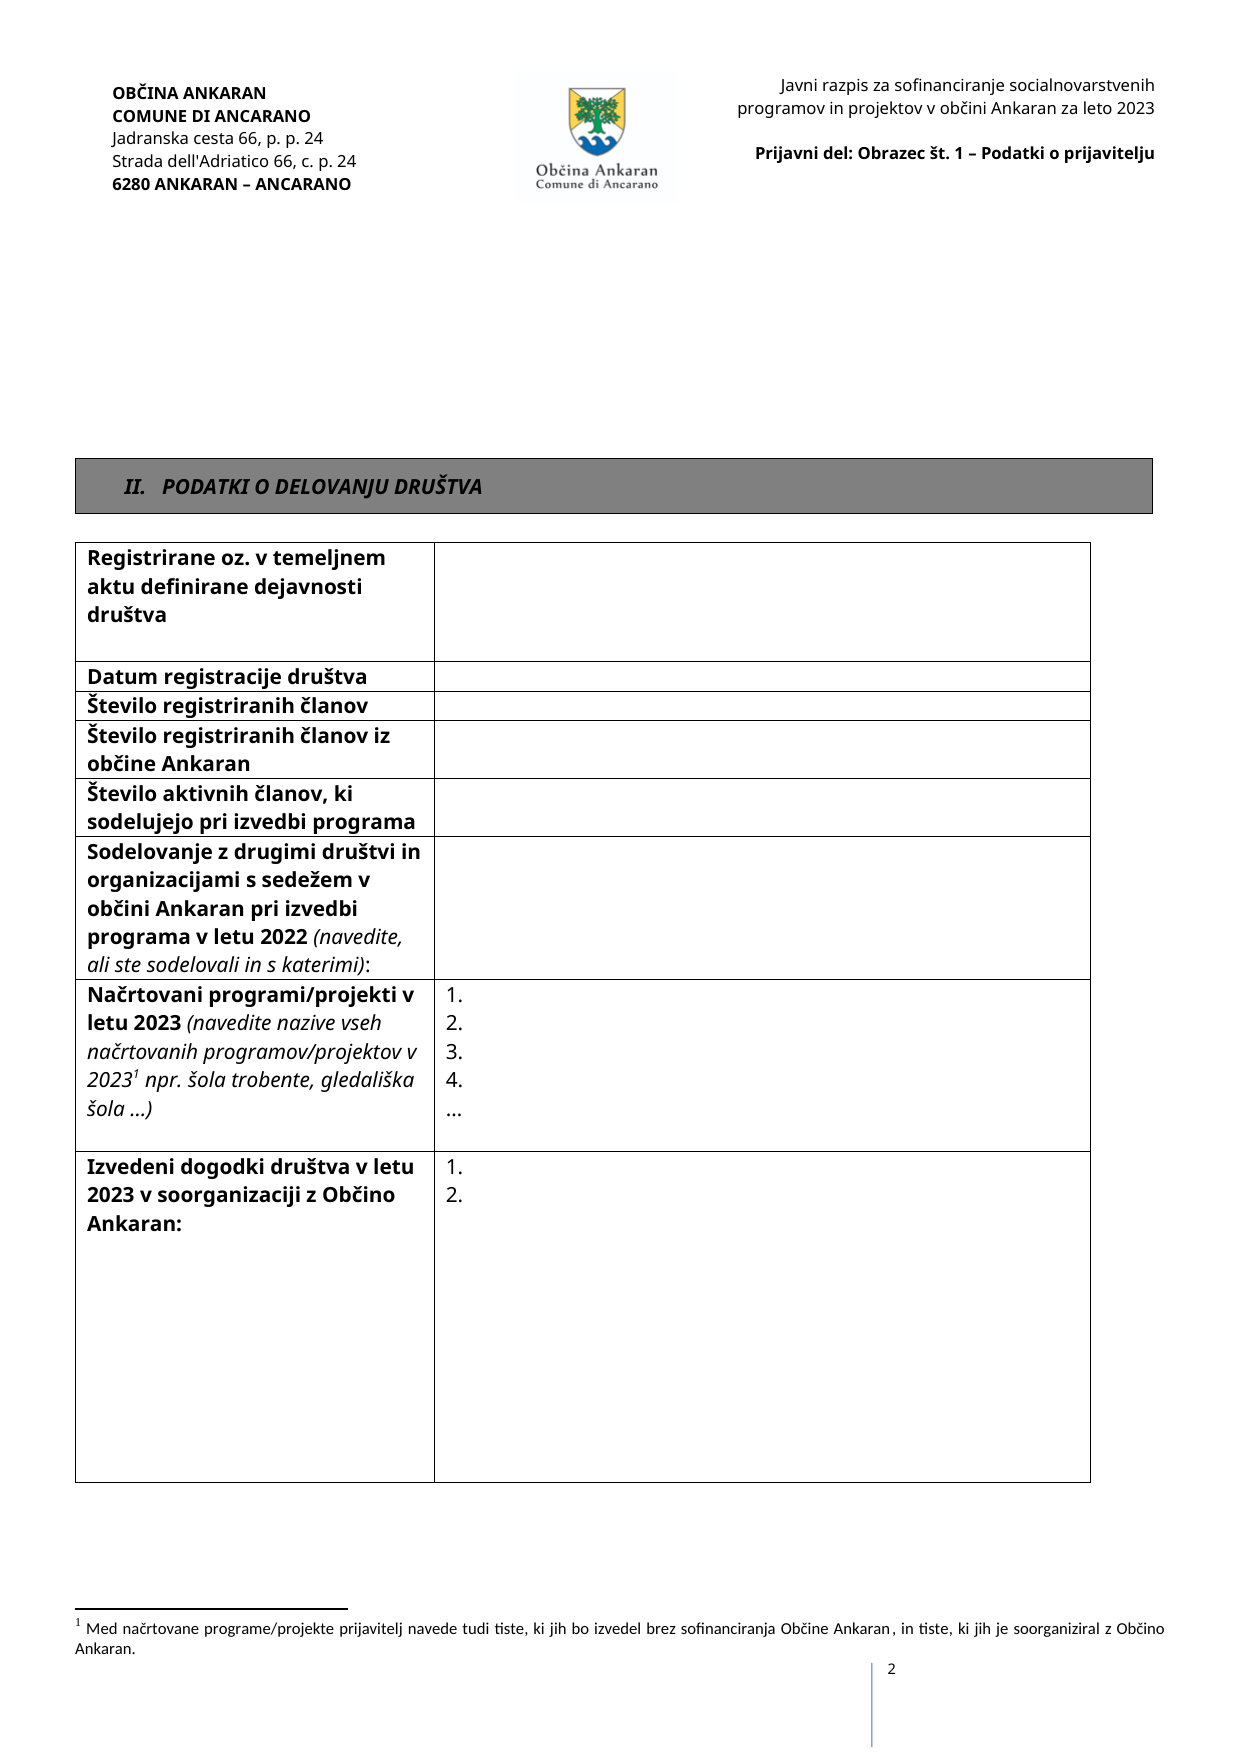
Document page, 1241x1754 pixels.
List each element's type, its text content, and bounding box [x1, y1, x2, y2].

table_cell Načrtovani programi/projekti v letu 2023 (navedite nazive vseh načrtovanih programov/projektov v 2023 npr. šola trobente, gledališka šola …) [76, 980, 434, 1151]
table_cell Število registriranih članov [76, 692, 434, 720]
table_cell [435, 837, 1090, 979]
table_header PODATKI O DELOVANJU DRUŠTVA [76, 459, 1152, 513]
picture [516, 73, 678, 203]
table_header [435, 543, 1090, 661]
table_cell Število registriranih članov iz občine Ankaran [76, 721, 434, 778]
table_cell Izvedeni dogodki društva v letu 2023 v soorganizaciji z Občino Ankaran: [76, 1152, 434, 1482]
table_cell [435, 662, 1090, 691]
table_cell 1. 2. 3. 4. … [435, 980, 1090, 1151]
table_cell Datum registracije društva [76, 662, 434, 691]
table_cell [435, 779, 1090, 836]
table_cell [435, 721, 1090, 778]
table_cell [435, 692, 1090, 720]
table_cell Število aktivnih članov, ki sodelujejo pri izvedbi programa [76, 779, 434, 836]
table_header Registrirane oz. v temeljnem aktu definirane dejavnosti društva [76, 543, 434, 661]
table_cell 1. 2. [435, 1152, 1090, 1482]
table_cell Sodelovanje z drugimi društvi in organizacijami s sedežem v občini Ankaran pri izvedbi programa v letu 2022 (navedite, ali ste sodelovali in s katerimi): [76, 837, 434, 979]
